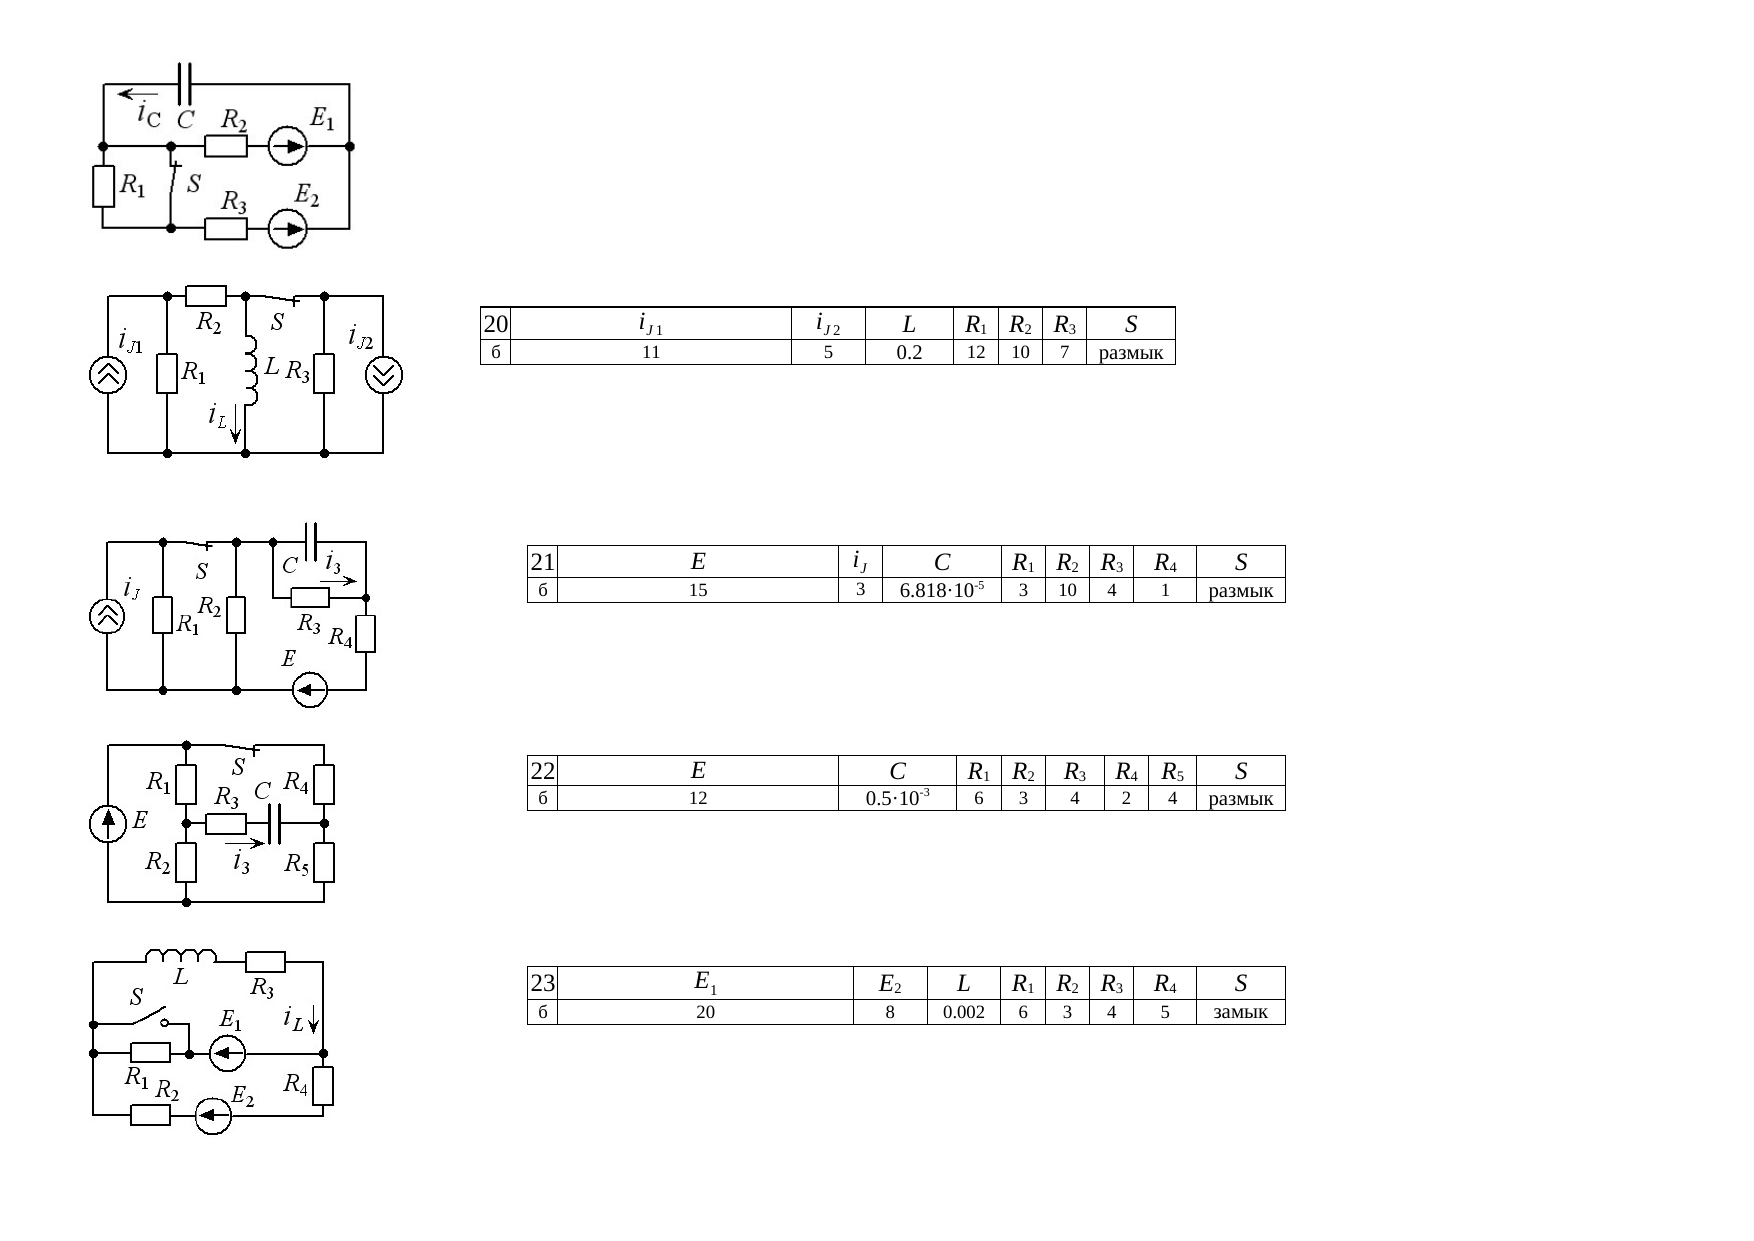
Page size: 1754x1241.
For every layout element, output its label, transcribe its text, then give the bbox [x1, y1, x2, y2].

table_cell б [528, 578, 557, 602]
table_header C [883, 546, 1001, 577]
table_cell 12 [558, 786, 838, 809]
picture [88, 943, 342, 1139]
table_cell б [481, 340, 510, 364]
table_cell 2 [1105, 786, 1148, 809]
table_header 20 [481, 308, 510, 339]
table_cell 4 [1090, 1000, 1133, 1023]
table_header R2 [1046, 546, 1089, 577]
table_cell 4 [1090, 578, 1133, 602]
table_cell 6.818·10-5 [883, 578, 1001, 602]
table_cell б [528, 786, 557, 809]
table_header L [928, 967, 1000, 998]
table_cell размык [1197, 578, 1285, 602]
table_cell 15 [558, 578, 838, 602]
table_cell размык [1087, 340, 1175, 364]
table_cell 6 [957, 786, 1001, 809]
table_header 23 [528, 967, 557, 998]
table_header R4 [1134, 546, 1196, 577]
table_cell 4 [1149, 786, 1196, 809]
table_header S [1197, 756, 1285, 784]
table_header S [1197, 546, 1285, 577]
table_cell 10 [1046, 578, 1089, 602]
table_cell 12 [954, 340, 998, 364]
picture [88, 59, 364, 254]
table_cell 20 [558, 1000, 853, 1023]
table_header R5 [1149, 756, 1196, 784]
table_cell 5 [792, 340, 865, 364]
table_header [558, 967, 853, 998]
table_header R3 [1046, 756, 1104, 784]
table_cell 3 [1002, 786, 1045, 809]
table_header R3 [1043, 308, 1086, 339]
table_header R2 [1002, 756, 1045, 784]
table_cell 6 [1001, 1000, 1045, 1023]
table_header R4 [1134, 967, 1196, 998]
table_cell 3 [1046, 1000, 1089, 1023]
table_header R1 [1002, 546, 1045, 577]
table_header S [1197, 967, 1285, 998]
table_header 21 [528, 546, 557, 577]
table_cell 5 [1134, 1000, 1196, 1023]
table_header L [866, 308, 953, 339]
table_header C [839, 756, 956, 784]
table_cell 3 [1002, 578, 1045, 602]
table_header R2 [1046, 967, 1089, 998]
table_cell 8 [854, 1000, 927, 1023]
table_header R2 [999, 308, 1042, 339]
table_cell 10 [999, 340, 1042, 364]
table_header R1 [957, 756, 1001, 784]
table_header S [1087, 308, 1175, 339]
table_cell 0.5·10-3 [839, 786, 956, 809]
table_header [511, 308, 791, 339]
picture [88, 740, 342, 917]
table_cell 7 [1043, 340, 1086, 364]
table_cell б [528, 1000, 557, 1023]
table_cell 4 [1046, 786, 1104, 809]
table_header 22 [528, 756, 557, 784]
table_cell 1 [1134, 578, 1196, 602]
table_cell 3 [839, 578, 882, 602]
table_cell 0.2 [866, 340, 953, 364]
table_header R4 [1105, 756, 1148, 784]
table_header [839, 546, 882, 577]
table_header R1 [1001, 967, 1045, 998]
table_cell 11 [511, 340, 791, 364]
table_header R1 [954, 308, 998, 339]
table_header E2 [854, 967, 927, 998]
picture [88, 281, 408, 464]
table_header R3 [1090, 546, 1133, 577]
table_cell замык [1197, 1000, 1285, 1023]
table_header [558, 756, 838, 784]
table_header [558, 546, 838, 577]
picture [88, 518, 384, 713]
table_cell размык [1197, 786, 1285, 809]
table_header [792, 308, 865, 339]
table_header R3 [1090, 967, 1133, 998]
table_cell 0.002 [928, 1000, 1000, 1023]
